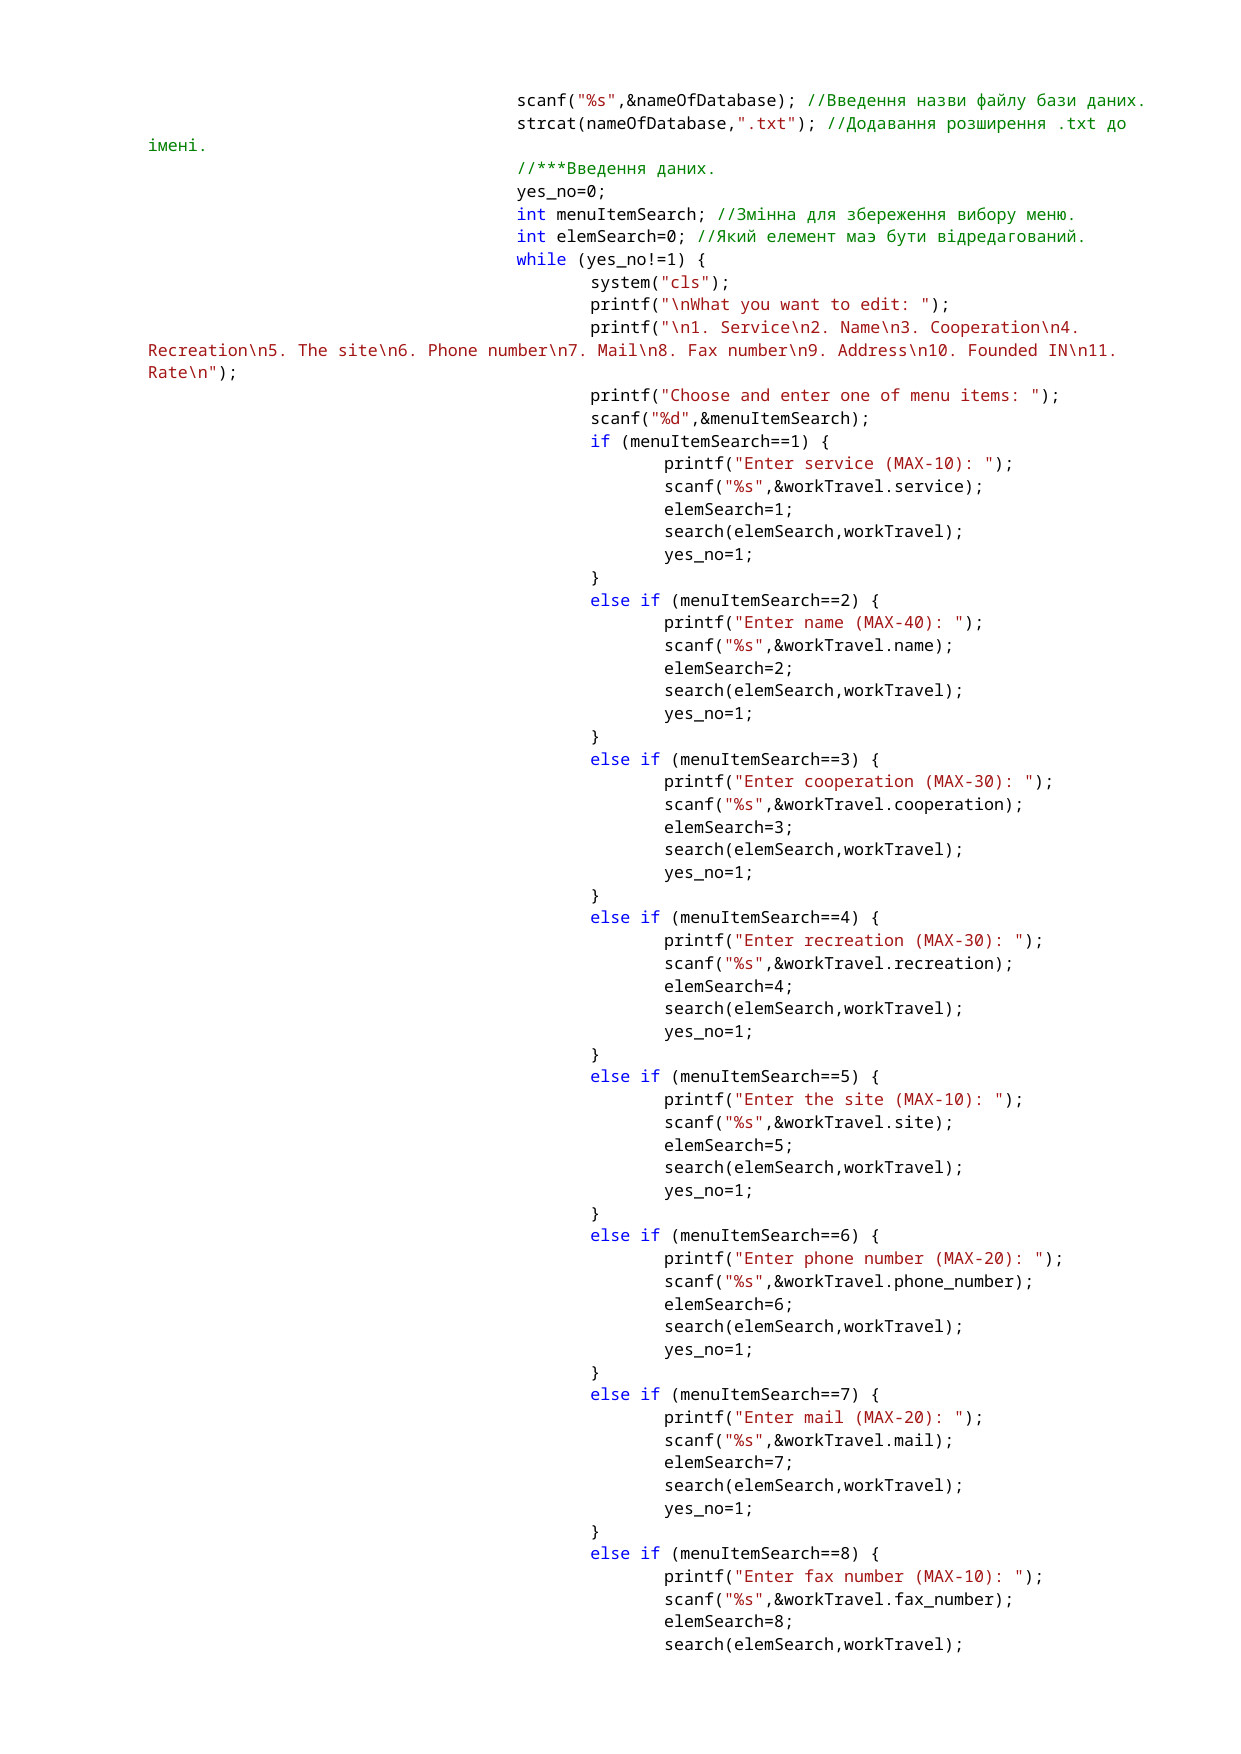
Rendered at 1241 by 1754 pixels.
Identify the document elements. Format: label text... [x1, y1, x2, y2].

text search(elemSearch,workTravel); [148, 1156, 1152, 1178]
text elemSearch=5; [148, 1133, 1152, 1156]
text elemSearch=6; [148, 1292, 1152, 1315]
text scanf("%s",&workTravel.recreation); [148, 951, 1152, 974]
text scanf("%s",&workTravel.name); [148, 633, 1152, 656]
text scanf("%s",&workTravel.cooperation); [148, 792, 1152, 815]
text yes_no=1; [148, 1337, 1152, 1360]
text } [148, 883, 1152, 906]
text } [148, 1519, 1152, 1542]
text else if (menuItemSearch==3) { [148, 747, 1152, 770]
text printf("Enter service (MAX-10): "); [148, 452, 1152, 474]
text printf("Enter mail (MAX-20): "); [148, 1406, 1152, 1428]
text int menuItemSearch; //Змінна для збереження вибору меню. [148, 202, 1152, 225]
text yes_no=1; [148, 1496, 1152, 1519]
text search(elemSearch,workTravel); [148, 1633, 1152, 1655]
text scanf("%s",&nameOfDatabase); //Введення назви файлу бази даних. [148, 88, 1152, 111]
text printf("Enter recreation (MAX-30): "); [148, 929, 1152, 951]
text } [148, 1201, 1152, 1224]
text search(elemSearch,workTravel); [148, 520, 1152, 543]
text } [148, 1042, 1152, 1065]
text yes_no=1; [148, 702, 1152, 724]
text else if (menuItemSearch==6) { [148, 1224, 1152, 1247]
text printf("Enter phone number (MAX-20): "); [148, 1247, 1152, 1269]
text yes_no=0; [148, 179, 1152, 202]
text scanf("%s",&workTravel.mail); [148, 1428, 1152, 1451]
text scanf("%s",&workTravel.phone_number); [148, 1269, 1152, 1292]
text printf("Enter the site (MAX-10): "); [148, 1088, 1152, 1110]
text else if (menuItemSearch==2) { [148, 588, 1152, 611]
text elemSearch=2; [148, 656, 1152, 679]
text search(elemSearch,workTravel); [148, 1474, 1152, 1496]
text int elemSearch=0; //Який елемент маэ бути відредагований. [148, 225, 1152, 247]
text search(elemSearch,workTravel); [148, 1315, 1152, 1337]
text printf("Choose and enter one of menu items: "); [148, 384, 1152, 406]
text printf("\n1. Service\n2. Name\n3. Cooperation\n4. Recreation\n5. The site\n6. Phone number\n7. Mail\n8. Fax number\n9. Address\n10. Founded IN\n11. Rate\n"); [148, 316, 1152, 384]
text search(elemSearch,workTravel); [148, 997, 1152, 1019]
text printf("Enter fax number (MAX-10): "); [148, 1564, 1152, 1587]
text elemSearch=3; [148, 815, 1152, 838]
text else if (menuItemSearch==4) { [148, 906, 1152, 929]
text elemSearch=4; [148, 974, 1152, 997]
text yes_no=1; [148, 861, 1152, 883]
text system("cls"); [148, 270, 1152, 293]
text else if (menuItemSearch==7) { [148, 1383, 1152, 1406]
text strcat(nameOfDatabase,".txt"); //Додавання розширення .txt до імені. [148, 111, 1152, 157]
text if (menuItemSearch==1) { [148, 429, 1152, 452]
text search(elemSearch,workTravel); [148, 679, 1152, 702]
text scanf("%d",&menuItemSearch); [148, 406, 1152, 429]
text elemSearch=8; [148, 1610, 1152, 1633]
text printf("\nWhat you want to edit: "); [148, 293, 1152, 316]
text } [148, 724, 1152, 747]
text yes_no=1; [148, 1019, 1152, 1042]
text while (yes_no!=1) { [148, 247, 1152, 270]
text elemSearch=1; [148, 497, 1152, 520]
text else if (menuItemSearch==8) { [148, 1542, 1152, 1564]
text scanf("%s",&workTravel.site); [148, 1110, 1152, 1133]
text elemSearch=7; [148, 1451, 1152, 1474]
text printf("Enter name (MAX-40): "); [148, 611, 1152, 633]
text } [148, 1360, 1152, 1383]
text scanf("%s",&workTravel.fax_number); [148, 1587, 1152, 1610]
text printf("Enter cooperation (MAX-30): "); [148, 770, 1152, 792]
text else if (menuItemSearch==5) { [148, 1065, 1152, 1088]
text yes_no=1; [148, 1178, 1152, 1201]
text yes_no=1; [148, 543, 1152, 565]
text } [148, 565, 1152, 588]
text //***Введення даних. [148, 157, 1152, 179]
text search(elemSearch,workTravel); [148, 838, 1152, 861]
text scanf("%s",&workTravel.service); [148, 474, 1152, 497]
